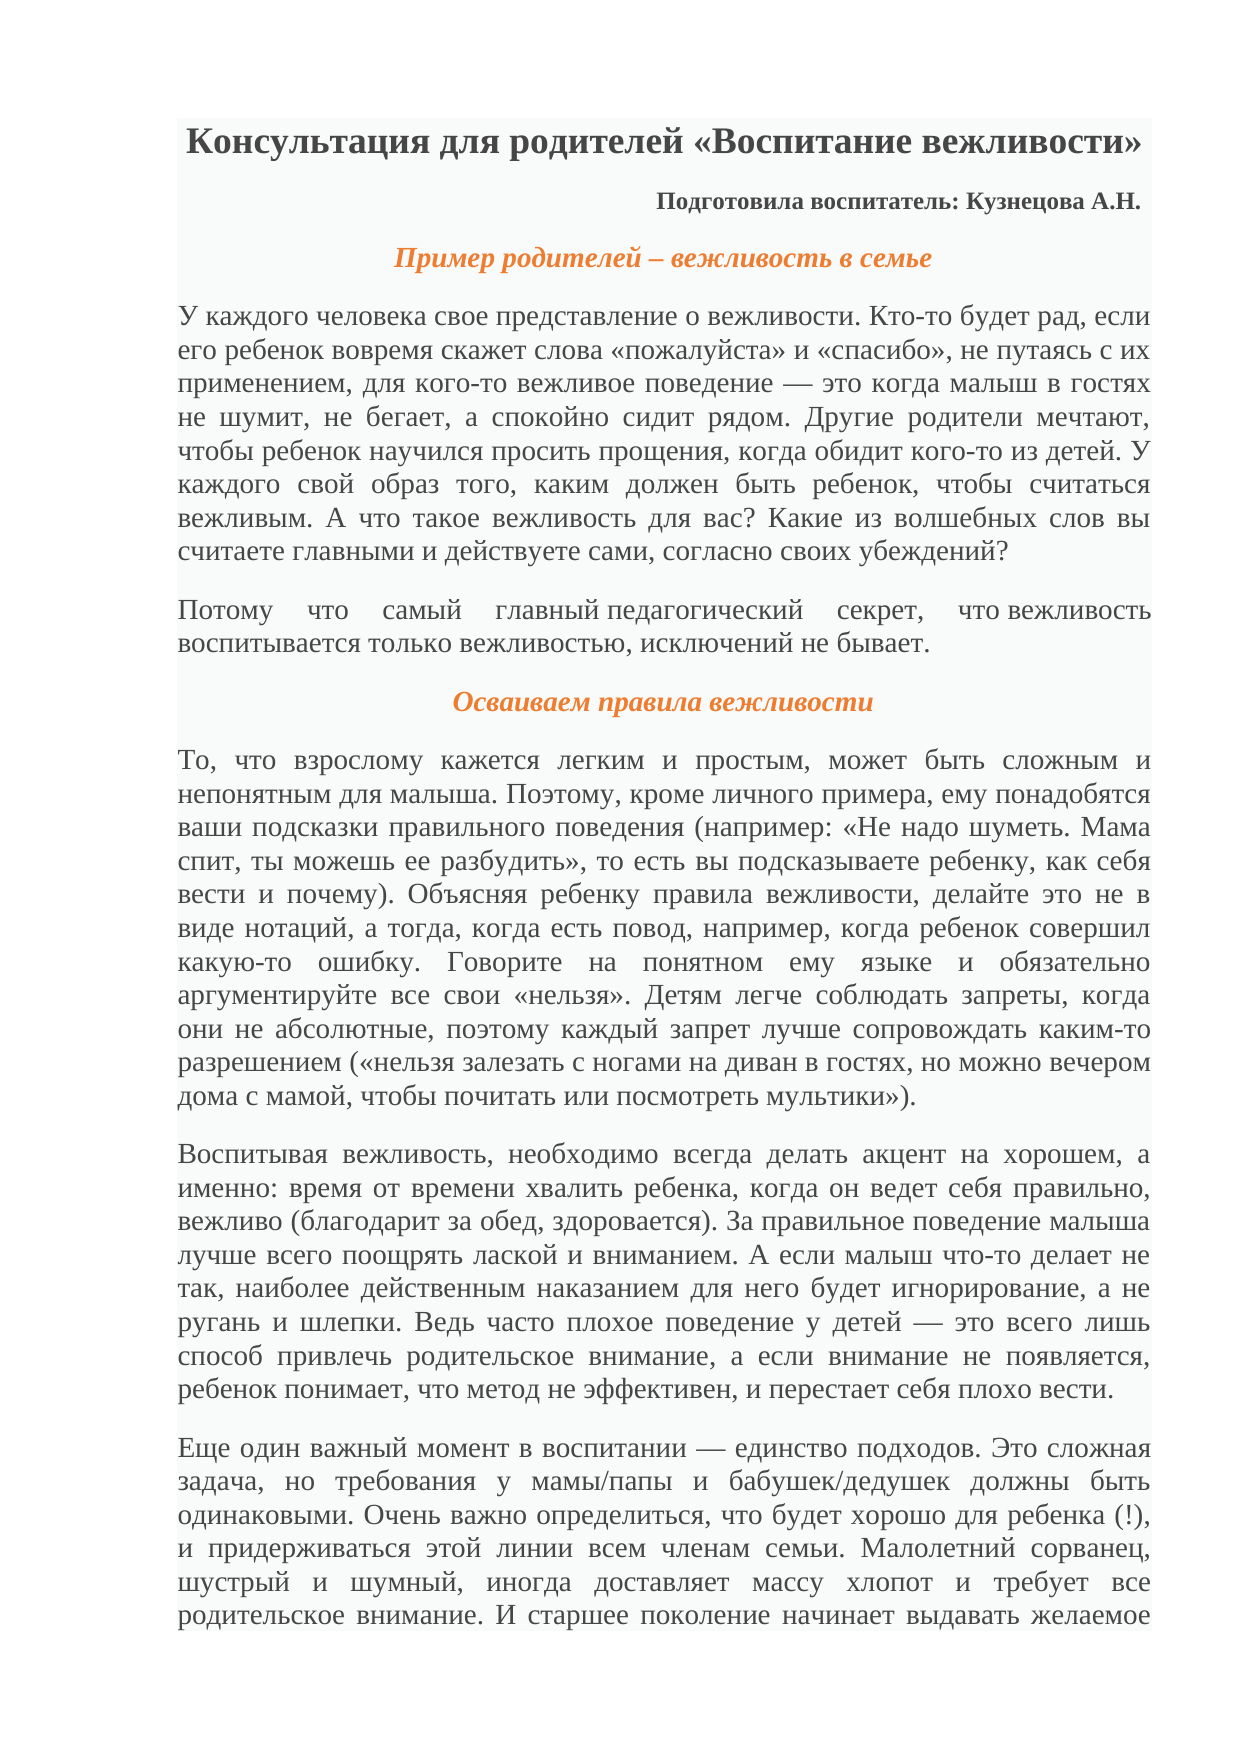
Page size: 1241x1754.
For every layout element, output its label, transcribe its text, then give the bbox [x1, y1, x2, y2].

text Потому что самый главный педагогический секрет, что вежливость воспитывается только вежливостью, исключений не бывает. [177, 592, 1152, 659]
text Осваиваем правила вежливости [177, 684, 1152, 717]
text Консультация для родителей «Воспитание вежливости» [177, 118, 1152, 161]
text Подготовила воспитатель: Кузнецова А.Н. [177, 186, 1152, 215]
text Пример родителей – вежливость в семье [177, 240, 1152, 273]
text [177, 1430, 1152, 1631]
text То, что взрослому кажется легким и простым, может быть сложным и непонятным для малыша. Поэтому, кроме личного примера, ему понадобятся ваши подсказки правильного поведения (например: «Не надо шуметь. Мама спит, ты можешь ее разбудить», то есть вы подсказываете ребенку, как себя вести и почему). Объясняя ребенку правила вежливости, делайте это не в виде нотаций, а тогда, когда есть повод, например, когда ребенок совершил какую-то ошибку. Говорите на понятном ему языке и обязательно аргументируйте все свои «нельзя». Детям легче соблюдать запреты, когда они не абсолютные, поэтому каждый запрет лучше сопровождать каким-то разрешением («нельзя залезать с ногами на диван в гостях, но можно вечером дома с мамой, чтобы почитать или посмотреть мультики»). [177, 742, 1152, 1111]
text У каждого человека свое представление о вежливости. Кто-то будет рад, если его ребенок вовремя скажет слова «пожалуйста» и «спасибо», не путаясь с их применением, для кого-то вежливое поведение — это когда малыш в гостях не шумит, не бегает, а спокойно сидит рядом. Другие родители мечтают, чтобы ребенок научился просить прощения, когда обидит кого-то из детей. У каждого свой образ того, каким должен быть ребенок, чтобы считаться вежливым. А что такое вежливость для вас? Какие из волшебных слов вы считаете главными и действуете сами, согласно своих убеждений? [177, 298, 1152, 567]
text Воспитывая вежливость, необходимо всегда делать акцент на хорошем, а именно: время от времени хвалить ребенка, когда он ведет себя правильно, вежливо (благодарит за обед, здоровается). За правильное поведение малыша лучше всего поощрять лаской и вниманием. А если малыш что-то делает не так, наиболее действенным наказанием для него будет игнорирование, а не ругань и шлепки. Ведь часто плохое поведение у детей — это всего лишь способ привлечь родительское внимание, а если внимание не появляется, ребенок понимает, что метод не эффективен, и перестает себя плохо вести. [177, 1136, 1152, 1405]
